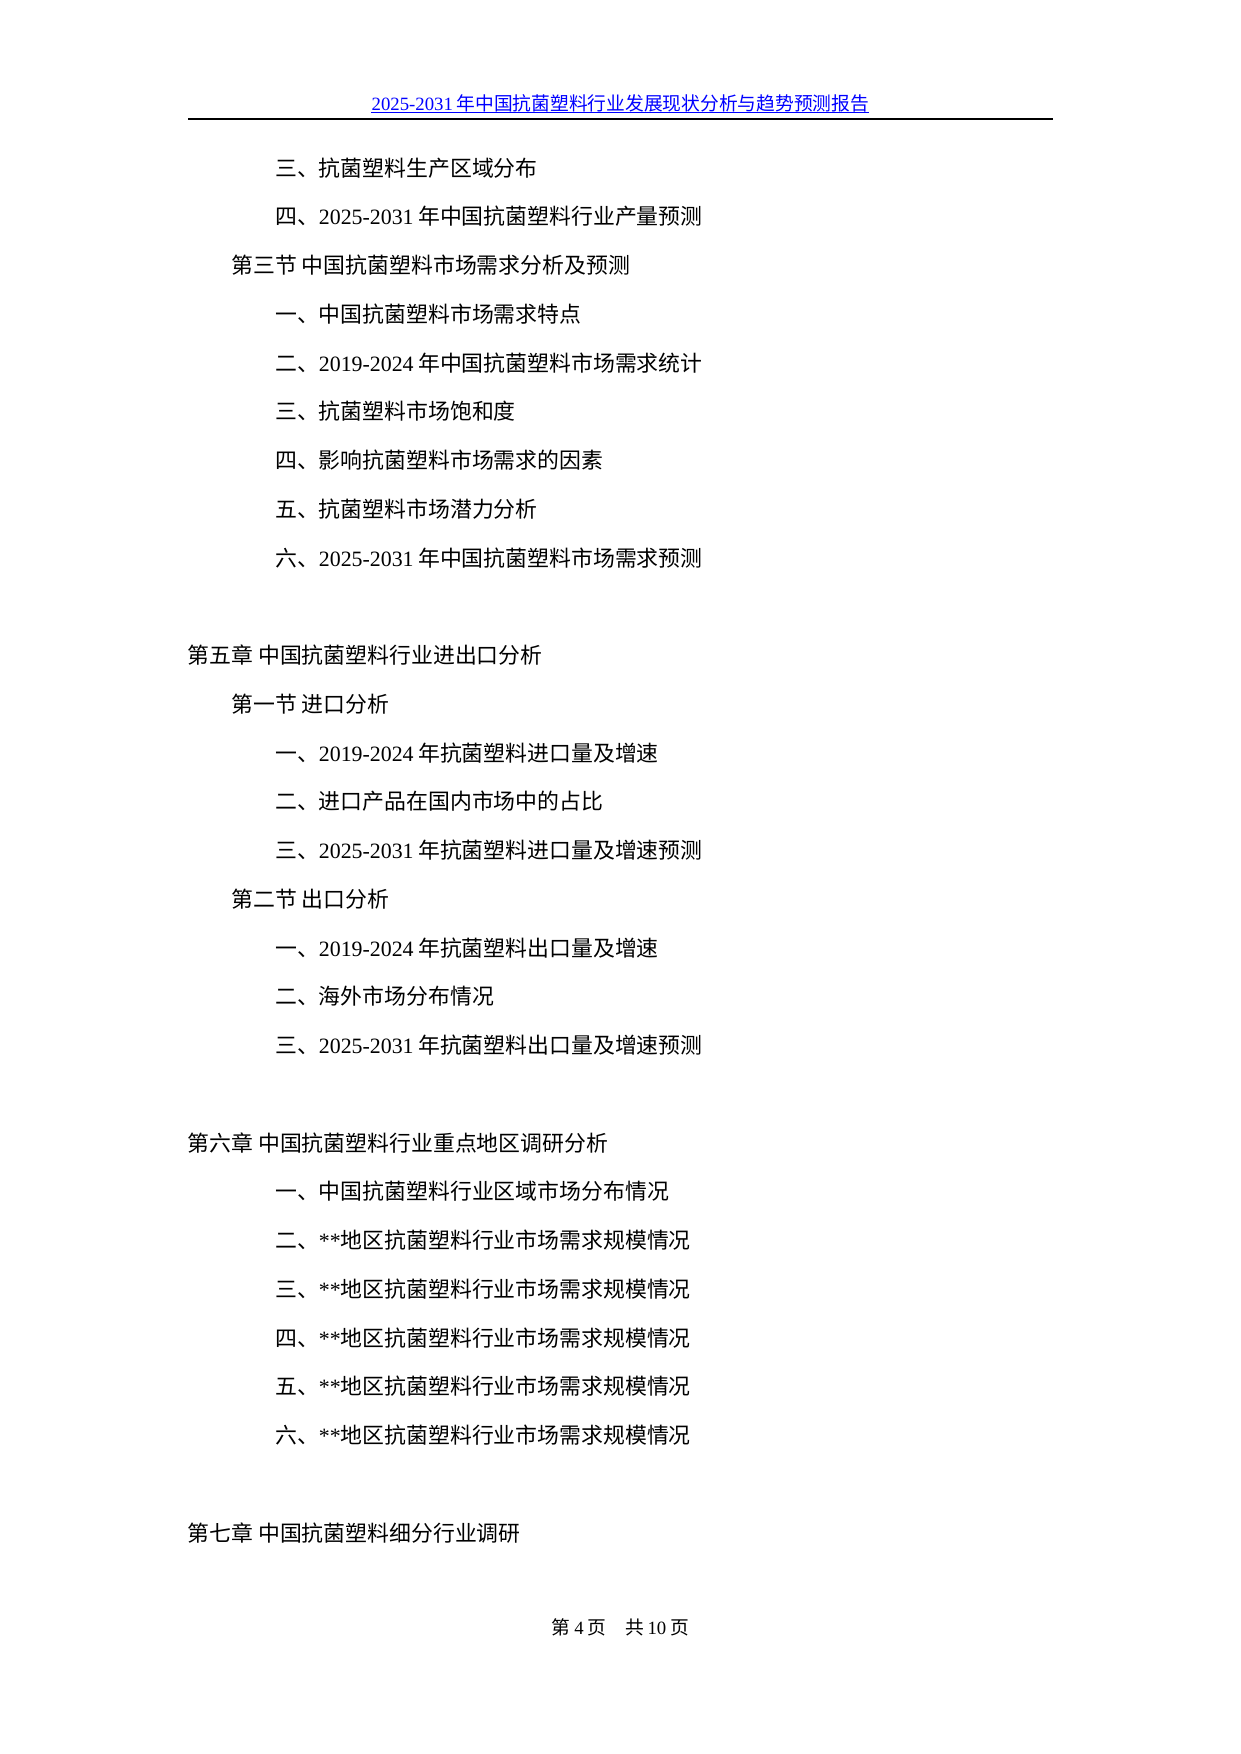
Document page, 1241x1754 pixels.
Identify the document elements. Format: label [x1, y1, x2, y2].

text [187, 150, 1053, 1548]
